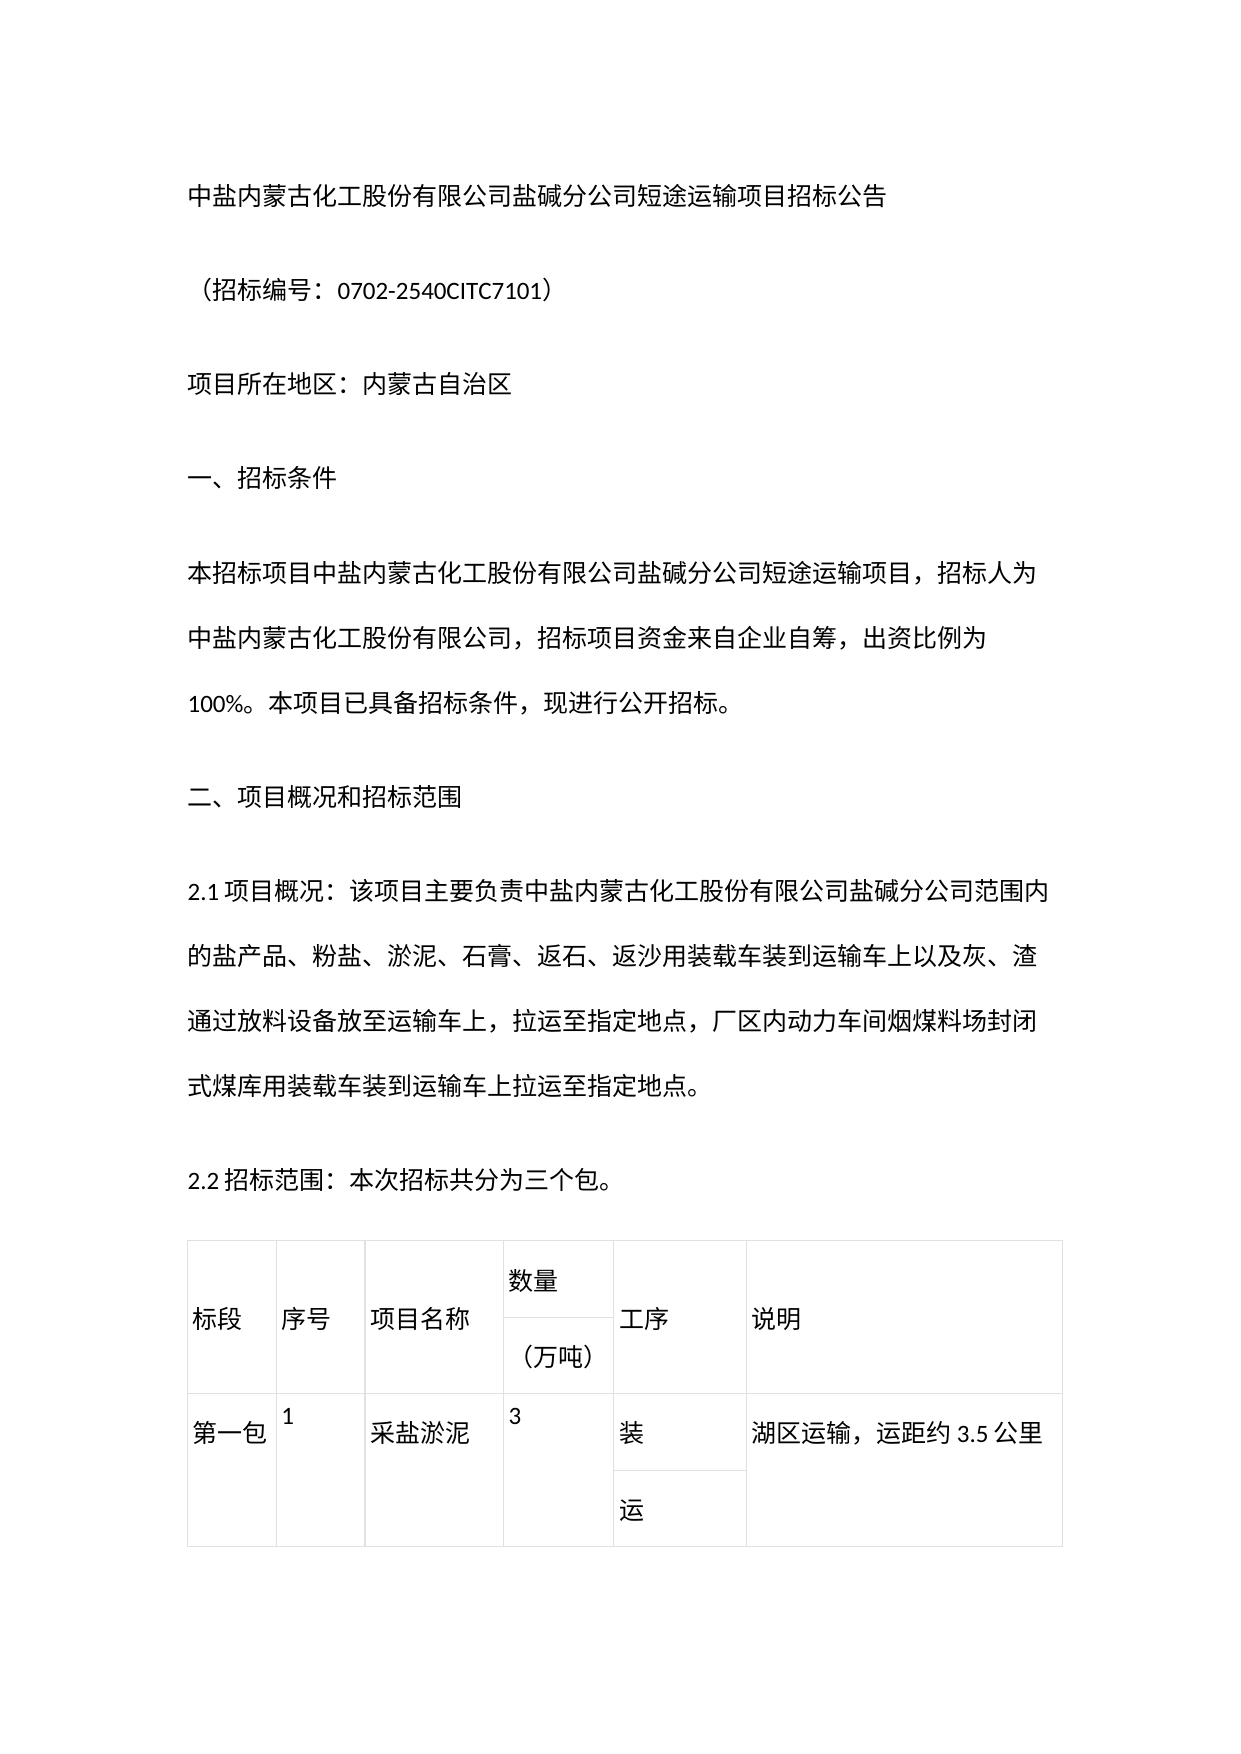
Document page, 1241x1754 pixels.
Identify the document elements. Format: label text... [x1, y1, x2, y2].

table_header 项目名称 [366, 1241, 503, 1393]
table_header 标段 [188, 1241, 276, 1393]
table_cell 装 [614, 1394, 746, 1470]
table_cell 湖区运输，运距约3.5公里 [747, 1394, 1062, 1546]
text 中盐内蒙古化工股份有限公司盐碱分公司短途运输项目招标公告 [187, 162, 1053, 227]
table_cell 第一包 [188, 1394, 276, 1546]
table_cell （万吨） [504, 1318, 613, 1393]
text 2.1项目概况：该项目主要负责中盐内蒙古化工股份有限公司盐碱分公司范围内的盐产品、粉盐、淤泥、石膏、返石、返沙用装载车装到运输车上以及灰、渣通过放料设备放至运输车上，拉运至指定地点，厂区内动力车间烟煤料场封闭式煤库用装载车装到运输车上拉运至指定地点。 [187, 857, 1053, 1117]
table_cell 运 [614, 1471, 746, 1546]
text 二、项目概况和招标范围 [187, 763, 1053, 828]
text 项目所在地区：内蒙古自治区 [187, 350, 1053, 415]
table_cell 1 [277, 1394, 364, 1546]
text 一、招标条件 [187, 444, 1053, 509]
table_header 数量 [504, 1241, 613, 1317]
table_header 序号 [277, 1241, 364, 1393]
table_header 工序 [614, 1241, 746, 1393]
text 2.2招标范围：本次招标共分为三个包。 [187, 1146, 1053, 1211]
table_header 说明 [747, 1241, 1062, 1393]
table_cell 采盐淤泥 [366, 1394, 503, 1546]
table_cell 3 [504, 1394, 613, 1546]
text 本招标项目中盐内蒙古化工股份有限公司盐碱分公司短途运输项目，招标人为中盐内蒙古化工股份有限公司，招标项目资金来自企业自筹，出资比例为100%。本项目已具备招标条件，现进行公开招标。 [187, 539, 1053, 734]
text （招标编号：0702-2540CITC7101） [187, 256, 1053, 321]
